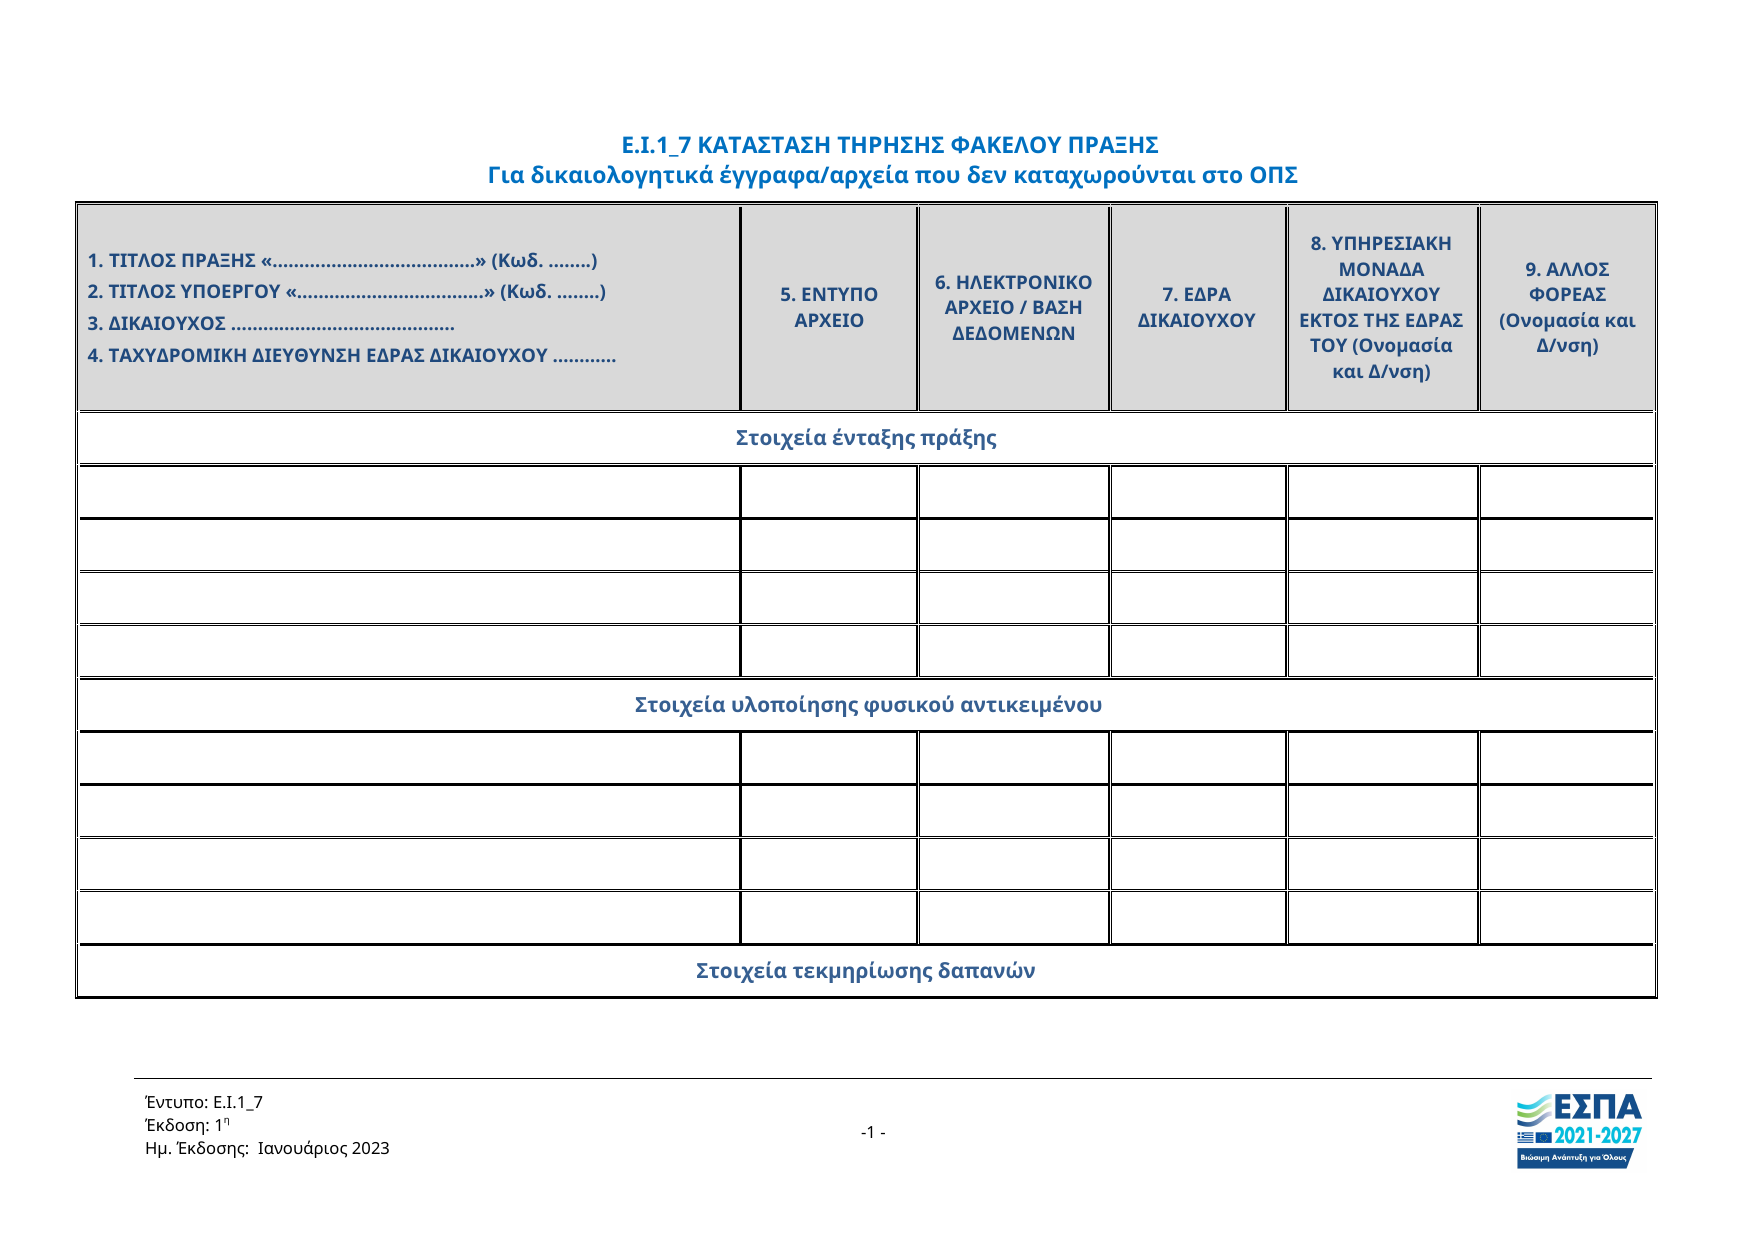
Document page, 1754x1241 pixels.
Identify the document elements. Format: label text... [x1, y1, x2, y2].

table_cell [1112, 467, 1285, 517]
table_cell [920, 573, 1108, 623]
table_cell [1481, 623, 1655, 676]
table_header 6. ΗΛΕΚΤΡΟΝΙΚΟ ΑΡΧΕΙΟ / ΒΑΣΗ ΔΕΔΟΜΕΝΩΝ [918, 205, 1110, 410]
table_cell [78, 889, 740, 942]
table_header 9. ΑΛΛΟΣ ΦΟΡΕΑΣ (Ονομασία και Δ/νση) [1479, 205, 1655, 410]
table_cell [78, 570, 739, 623]
table_cell [920, 520, 1108, 570]
table_header 7. ΕΔΡΑ ΔΙΚΑΙΟΥΧΟΥ [1110, 205, 1287, 410]
table_cell [742, 839, 916, 889]
table_cell [1481, 889, 1655, 942]
table_cell [1289, 839, 1477, 889]
table_cell [1289, 467, 1477, 517]
table_cell Στοιχεία υλοποίησης φυσικού αντικειμένου [78, 676, 1655, 729]
table_cell [1112, 892, 1285, 942]
table_cell [1289, 573, 1477, 623]
table_cell [1481, 783, 1655, 836]
table_cell [1289, 520, 1477, 570]
table_header 5. ΕΝΤΥΠΟ ΑΡΧΕΙΟ [741, 205, 918, 410]
table_cell [1112, 839, 1285, 889]
table_header 1. ΤΙΤΛΟΣ ΠΡΑΞΗΣ «………………………………..» (Κωδ. ……..) 2. ΤΙΤΛΟΣ ΥΠΟΕΡΓΟΥ «……………………………..» (Κωδ. ……..) 3. ΔΙΚΑΙΟΥΧΟΣ …………………………………… 4. ΤΑΧΥΔΡΟΜΙΚΗ ΔΙΕΥΘΥΝΣΗ ΕΔΡΑΣ ΔΙΚΑΙΟΥΧΟΥ ………… [78, 205, 741, 410]
table_cell [1289, 733, 1477, 783]
table_cell [1112, 626, 1285, 676]
table_cell [920, 839, 1108, 889]
table_cell [1481, 570, 1655, 623]
table_cell [1289, 626, 1477, 676]
table_cell [78, 783, 739, 836]
subtitle Ε.I.1_7 ΚΑΤΑΣΤΑΣΗ ΤΗΡΗΣΗΣ ΦΑΚΕΛΟΥ ΠΡΑΞΗΣ Για δικαιολογητικά έγγραφα/αρχεία που δεν καταχωρούνται στο ΟΠΣ [150, 131, 1636, 189]
table_cell Στοιχεία τεκμηρίωσης δαπανών [76, 943, 1656, 996]
table_cell [1481, 517, 1655, 570]
table_cell [78, 623, 740, 676]
table_cell [76, 463, 741, 517]
table_cell [1481, 836, 1655, 889]
table_cell [1112, 520, 1285, 570]
table_cell [742, 786, 916, 836]
table_cell [1481, 730, 1656, 783]
table_cell [742, 520, 916, 570]
table_cell [1289, 786, 1477, 836]
table_cell [920, 892, 1108, 942]
table_cell [742, 892, 916, 942]
picture [1511, 1089, 1647, 1173]
table_cell [742, 626, 916, 676]
table_cell [742, 467, 916, 517]
table_cell [78, 836, 740, 889]
table_cell [1112, 786, 1285, 836]
table_cell [76, 730, 739, 783]
table_cell Στοιχεία ένταξης πράξης [78, 410, 1655, 463]
table_cell [920, 467, 1108, 517]
table_cell [742, 573, 916, 623]
table_cell [920, 786, 1108, 836]
table_cell [1289, 892, 1477, 942]
table_cell [78, 517, 739, 570]
table_header 8. ΥΠΗΡΕΣΙΑΚΗ ΜΟΝΑΔΑ ΔΙΚΑΙΟΥΧΟΥ ΕΚΤΟΣ ΤΗΣ ΕΔΡΑΣ ΤΟΥ (Ονομασία και Δ/νση) [1287, 205, 1479, 410]
table_cell [920, 733, 1108, 783]
table_cell [1479, 463, 1656, 517]
table_cell [1112, 573, 1285, 623]
table_cell [1112, 733, 1285, 783]
table_cell [920, 626, 1108, 676]
table_cell [742, 733, 916, 783]
